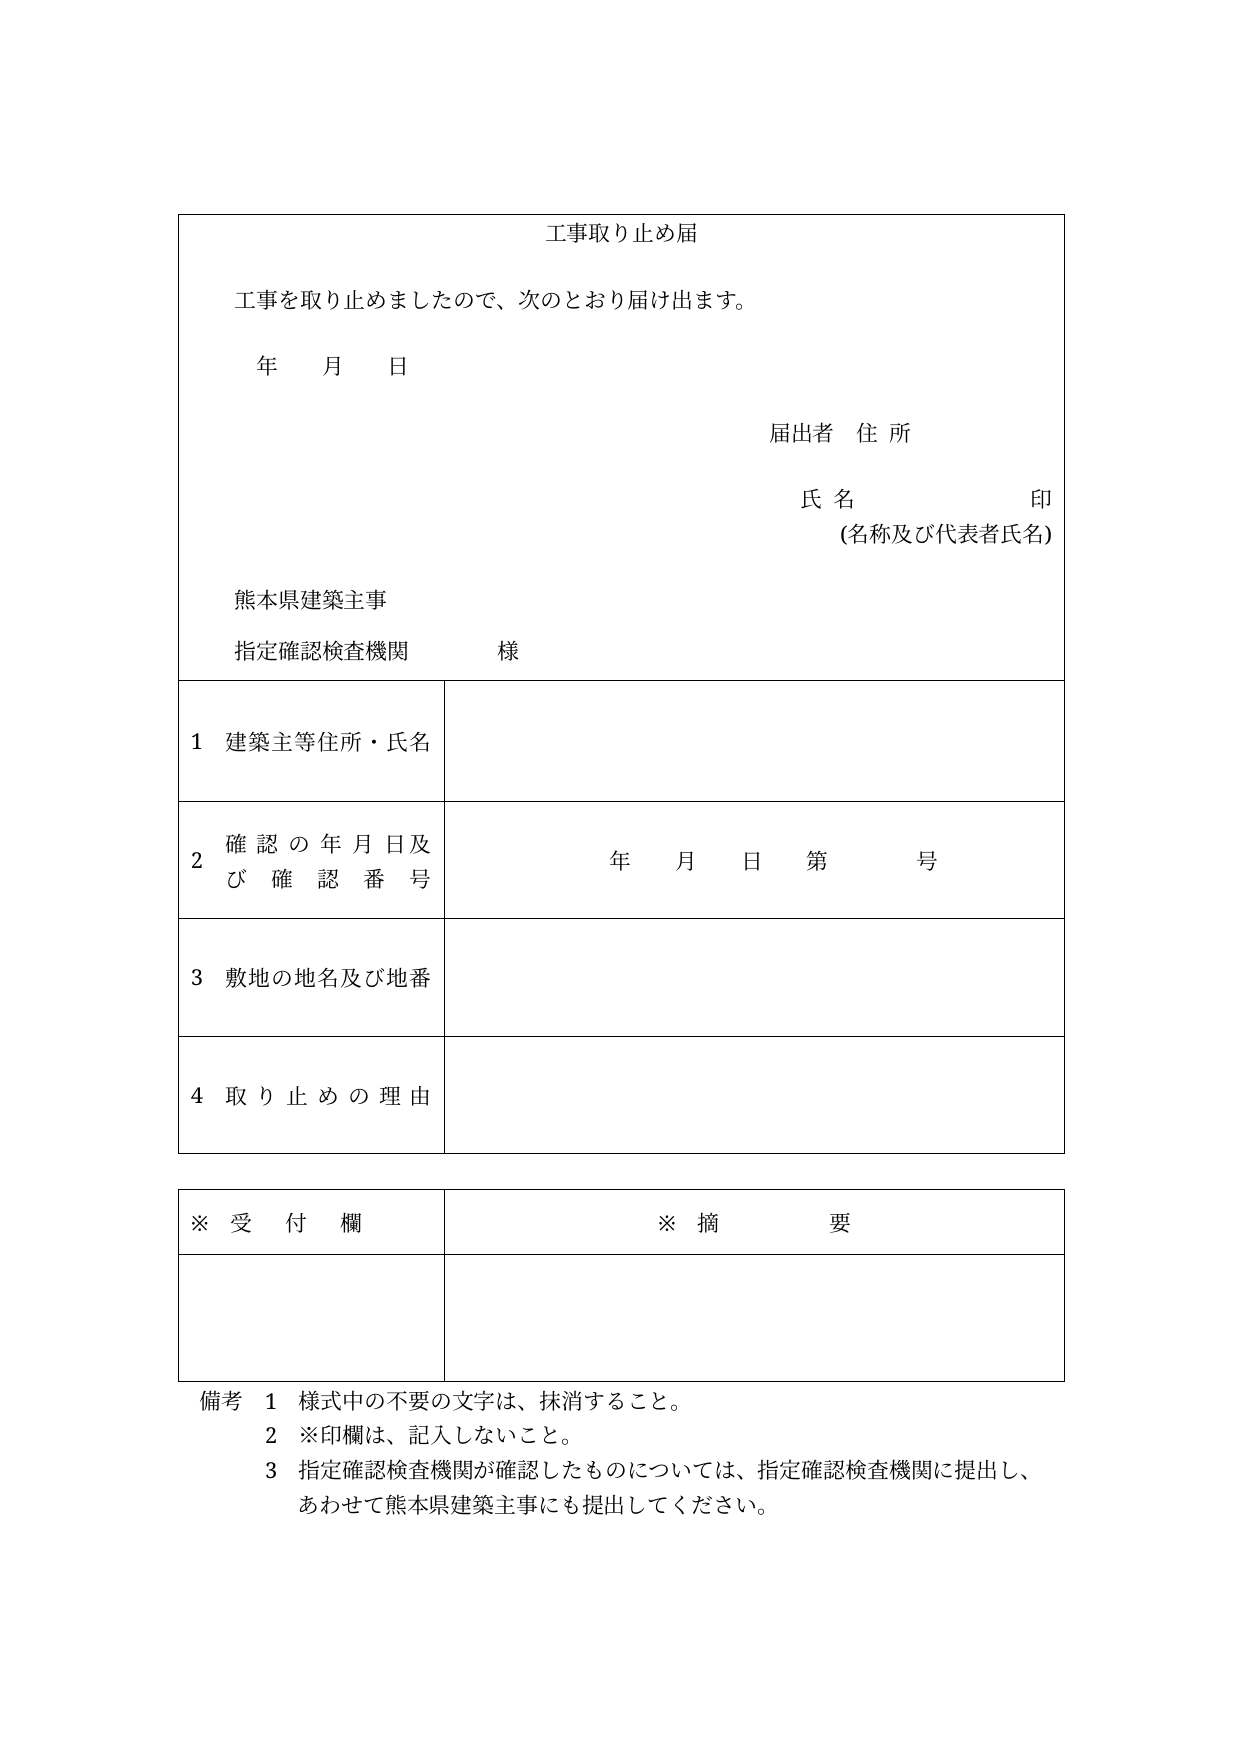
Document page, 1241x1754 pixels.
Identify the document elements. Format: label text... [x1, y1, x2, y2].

table_cell 敷地の地名及び地番 [213, 919, 444, 1036]
table_cell 3 [179, 919, 212, 1036]
text 3 指定確認検査機関が確認したものについては、指定確認検査機関に提出し、 [177, 1452, 1063, 1487]
table_cell 年 月 日 第 号 [445, 802, 1064, 918]
text あわせて熊本県建築主事にも提出してください。 [297, 1487, 1063, 1522]
table_cell 取り止めの理由 [213, 1037, 444, 1153]
table_header 工事取り止め届 工事を取り止めましたので、次のとおり届け出ます。 年 月 日 届出者 住所 氏名 印 (名称及び代表者氏名) 熊本県建築主事 指定確認検査機関 様 [179, 215, 1064, 680]
table_cell [445, 919, 1064, 1036]
text 備考 1 様式中の不要の文字は、抹消すること。 [177, 1382, 1063, 1417]
table_header ※ 受付欄 [179, 1190, 444, 1254]
table_cell 1 [179, 681, 212, 801]
table_cell 2 [179, 802, 212, 918]
table_cell 確認の年月日及び確認番号 [213, 802, 444, 918]
table_cell [445, 1255, 1064, 1381]
table_header ※ 摘要 [445, 1190, 1064, 1254]
table_cell [179, 1255, 444, 1381]
table_cell [445, 681, 1064, 801]
table_cell 4 [179, 1037, 212, 1153]
text 2 ※印欄は、記入しないこと。 [177, 1417, 1063, 1452]
table_cell [445, 1037, 1064, 1153]
table_cell 建築主等住所・氏名 [213, 681, 444, 801]
